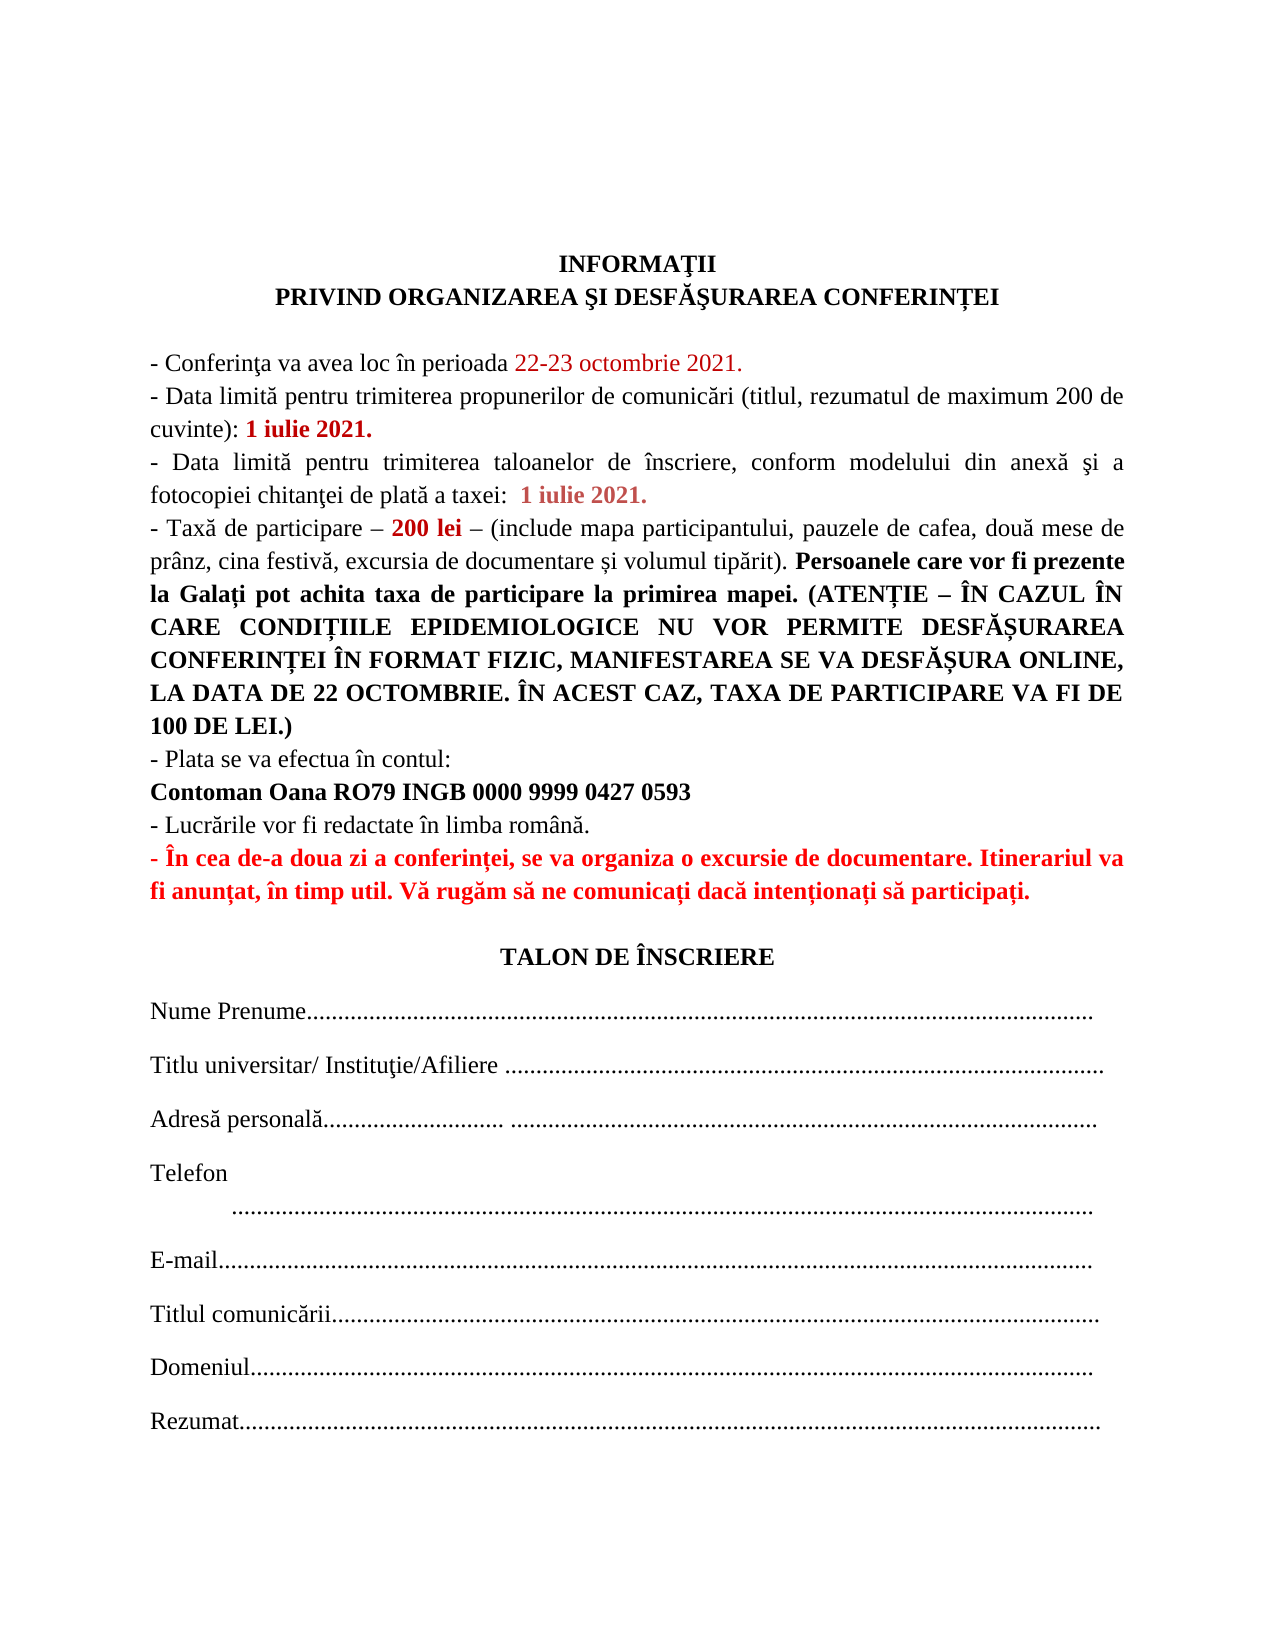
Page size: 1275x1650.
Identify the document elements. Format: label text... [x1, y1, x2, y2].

text - Lucrările vor fi redactate în limba română. [150, 810, 1125, 839]
text - Plata se va efectua în contul: [150, 744, 1125, 773]
text Titlu universitar/ Instituţie/Afiliere ................................................................................................ [150, 1050, 1125, 1079]
text Rezumat.......................................................................................................................................... [150, 1406, 1125, 1435]
text PRIVIND ORGANIZAREA ŞI DESFĂŞURAREA CONFERINȚEI [150, 282, 1125, 311]
text - În cea de-a doua zi a conferinței, se va organiza o excursie de documentare. Itinerariul va fi anunțat, în timp util. Vă rugăm să ne comunicați dacă intenționați să participați. [150, 843, 1125, 905]
text INFORMAŢII [150, 249, 1125, 278]
text - Data limită pentru trimiterea propunerilor de comunicări (titlul, rezumatul de maximum 200 de cuvinte): 1 iulie 2021. [150, 381, 1125, 443]
text - Data limită pentru trimiterea taloanelor de înscriere, conform modelului din anexă şi a fotocopiei chitanţei de plată a taxei: 1 iulie 2021. [150, 447, 1125, 509]
text Adresă personală............................. .............................................................................................. [150, 1104, 1125, 1133]
text Domeniul....................................................................................................................................... [150, 1352, 1125, 1381]
text TALON DE ÎNSCRIERE [150, 942, 1125, 971]
text - Taxă de participare – 200 lei – (include mapa participantului, pauzele de cafea, două mese de prânz, cina festivă, excursia de documentare și volumul tipărit). Persoanele care vor fi prezente la Galați pot achita taxa de participare la primirea mapei. (ATENȚIE – ÎN CAZUL ÎN CARE CONDIȚIILE EPIDEMIOLOGICE NU VOR PERMITE DESFĂȘURAREA CONFERINȚEI ÎN FORMAT FIZIC, MANIFESTAREA SE VA DESFĂȘURA ONLINE, LA DATA DE 22 OCTOMBRIE. ÎN ACEST CAZ, TAXA DE PARTICIPARE VA FI DE 100 DE LEI.) [150, 513, 1125, 740]
text E-mail............................................................................................................................................ [150, 1245, 1125, 1273]
text Telefon .......................................................................................................................................... [150, 1158, 1125, 1220]
text Titlul comunicării........................................................................................................................... [150, 1299, 1125, 1327]
text Nume Prenume.............................................................................................................................. [150, 996, 1125, 1025]
text Contoman Oana RO79 INGB 0000 9999 0427 0593 [150, 777, 1125, 806]
text - Conferinţa va avea loc în perioada 22-23 octombrie 2021. [150, 348, 1125, 377]
